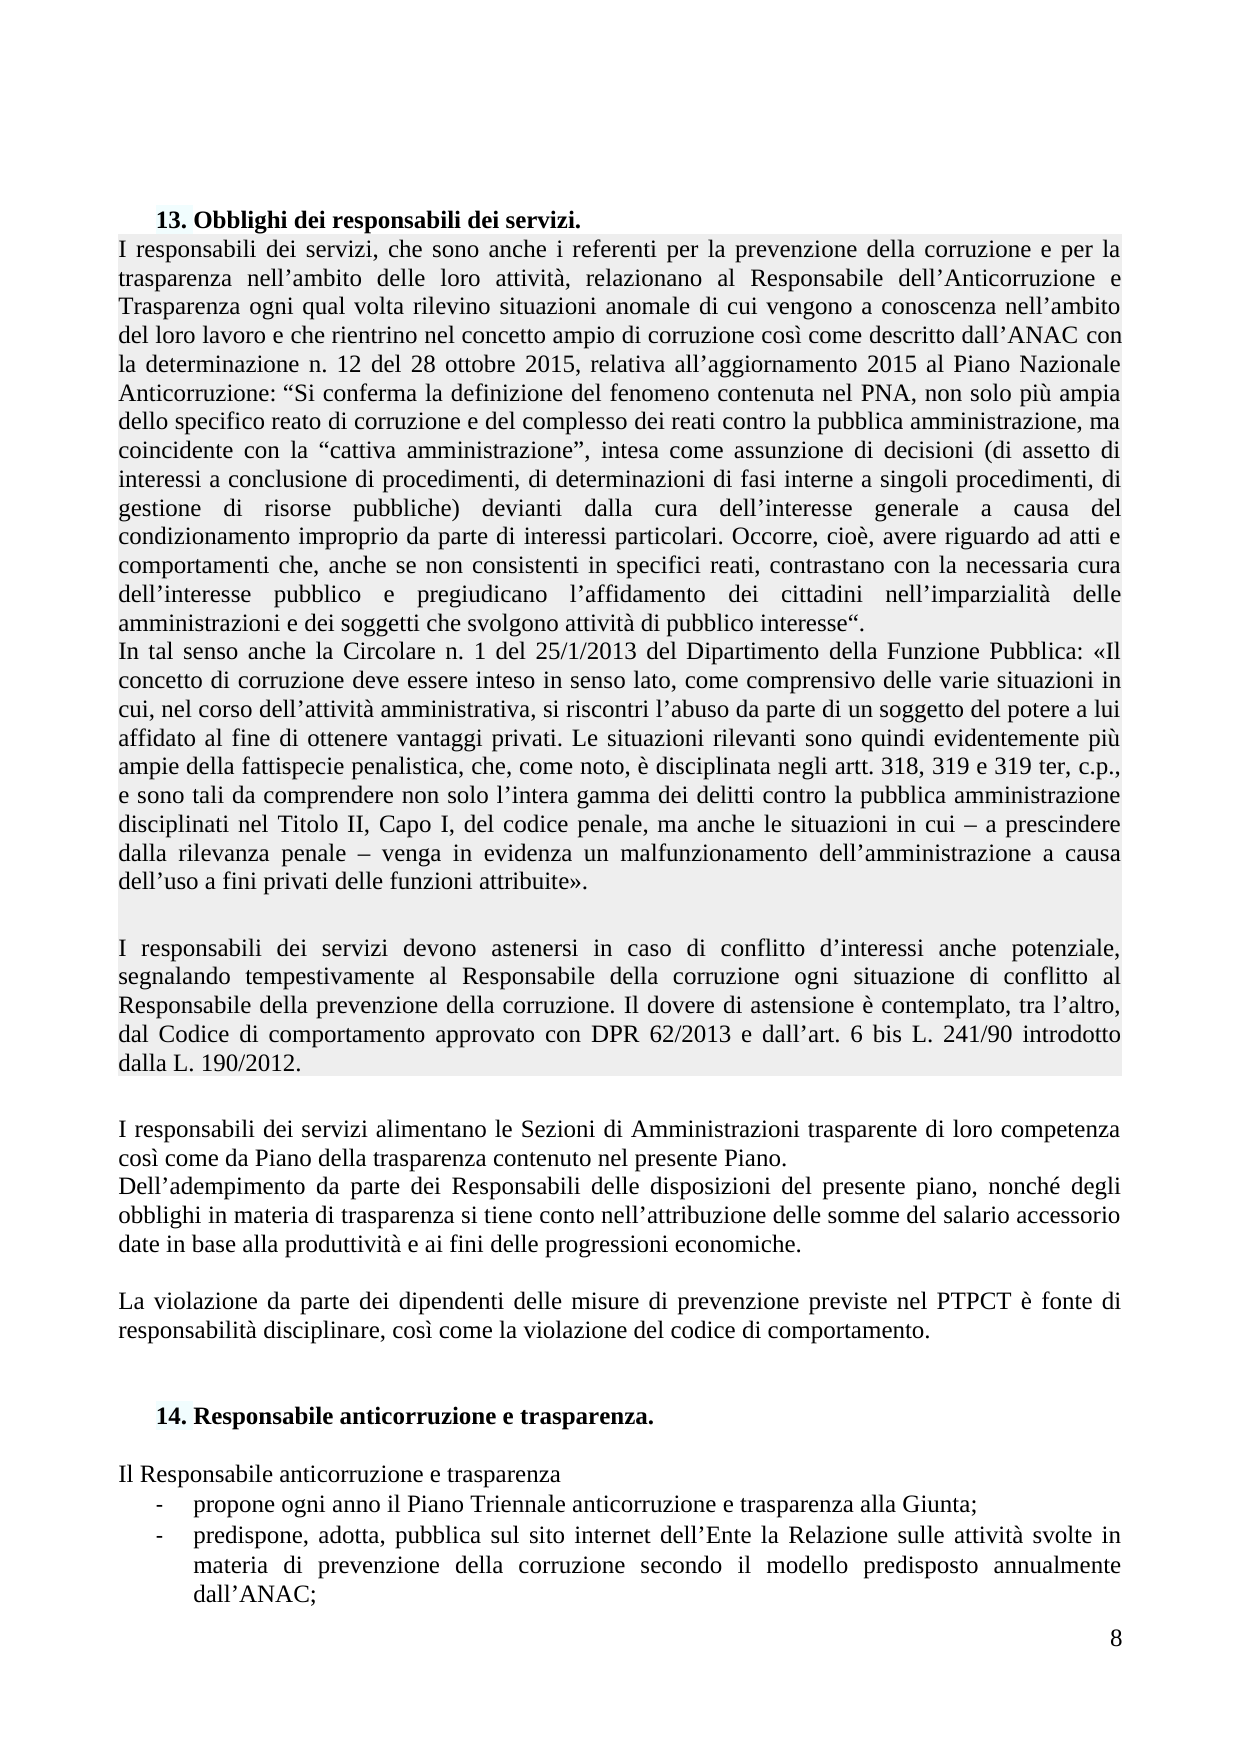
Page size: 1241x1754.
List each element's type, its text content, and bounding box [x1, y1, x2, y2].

list Responsabile anticorruzione e trasparenza. [193, 1401, 1122, 1430]
list predispone, adotta, pubblica sul sito internet dell’Ente la Relazione sulle attività svolte in materia di prevenzione della corruzione secondo il modello predisposto annualmente dall’ANAC; [156, 1519, 1122, 1608]
list propone ogni anno il Piano Triennale anticorruzione e trasparenza alla Giunta; [156, 1488, 1122, 1519]
list Obblighi dei responsabili dei servizi. [193, 205, 1122, 234]
text I responsabili dei servizi, che sono anche i referenti per la prevenzione della corruzione e per la trasparenza nell’ambito delle loro attività, relazionano al Responsabile dell’Anticorruzione e Trasparenza ogni qual volta rilevino situazioni anomale di cui vengono a conoscenza nell’ambito del loro lavoro e che rientrino nel concetto ampio di corruzione così come descritto dall’ANAC con la determinazione n. 12 del 28 ottobre 2015, relativa all’aggiornamento 2015 al Piano Nazionale Anticorruzione: “Si conferma la definizione del fenomeno contenuta nel PNA, non solo più ampia dello specifico reato di corruzione e del complesso dei reati contro la pubblica amministrazione, ma coincidente con la “cattiva amministrazione”, intesa come assunzione di decisioni (di assetto di interessi a conclusione di procedimenti, di determinazioni di fasi interne a singoli procedimenti, di gestione di risorse pubbliche) devianti dalla cura dell’interesse generale a causa del condizionamento improprio da parte di interessi particolari. Occorre, cioè, avere riguardo ad atti e comportamenti che, anche se non consistenti in specifici reati, contrastano con la necessaria cura dell’interesse pubblico e pregiudicano l’affidamento dei cittadini nell’imparzialità delle amministrazioni e dei soggetti che svolgono attività di pubblico interesse“. [118, 234, 1122, 636]
text I responsabili dei servizi devono astenersi in caso di conflitto d’interessi anche potenziale, segnalando tempestivamente al Responsabile della corruzione ogni situazione di conflitto al Responsabile della prevenzione della corruzione. Il dovere di astensione è contemplato, tra l’altro, dal Codice di comportamento approvato con DPR 62/2013 e dall’art. 6 bis L. 241/90 introdotto dalla L. 190/2012. [118, 933, 1122, 1076]
text In tal senso anche la Circolare n. 1 del 25/1/2013 del Dipartimento della Funzione Pubblica: «Il concetto di corruzione deve essere inteso in senso lato, come comprensivo delle varie situazioni in cui, nel corso dell’attività amministrativa, si riscontri l’abuso da parte di un soggetto del potere a lui affidato al fine di ottenere vantaggi privati. Le situazioni rilevanti sono quindi evidentemente più ampie della fattispecie penalistica, che, come noto, è disciplinata negli artt. 318, 319 e 319 ter, c.p., e sono tali da comprendere non solo l’intera gamma dei delitti contro la pubblica amministrazione disciplinati nel Titolo II, Capo I, del codice penale, ma anche le situazioni in cui – a prescindere dalla rilevanza penale – venga in evidenza un malfunzionamento dell’amministrazione a causa dell’uso a fini privati delle funzioni attribuite». [118, 636, 1122, 895]
text Dell’adempimento da parte dei Responsabili delle disposizioni del presente piano, nonché degli obblighi in materia di trasparenza si tiene conto nell’attribuzione delle somme del salario accessorio date in base alla produttività e ai fini delle progressioni economiche. [118, 1171, 1122, 1258]
text I responsabili dei servizi alimentano le Sezioni di Amministrazioni trasparente di loro competenza così come da Piano della trasparenza contenuto nel presente Piano. [118, 1114, 1122, 1171]
text Il Responsabile anticorruzione e trasparenza [118, 1459, 1122, 1488]
text La violazione da parte dei dipendenti delle misure di prevenzione previste nel PTPCT è fonte di responsabilità disciplinare, così come la violazione del codice di comportamento. [118, 1286, 1122, 1344]
